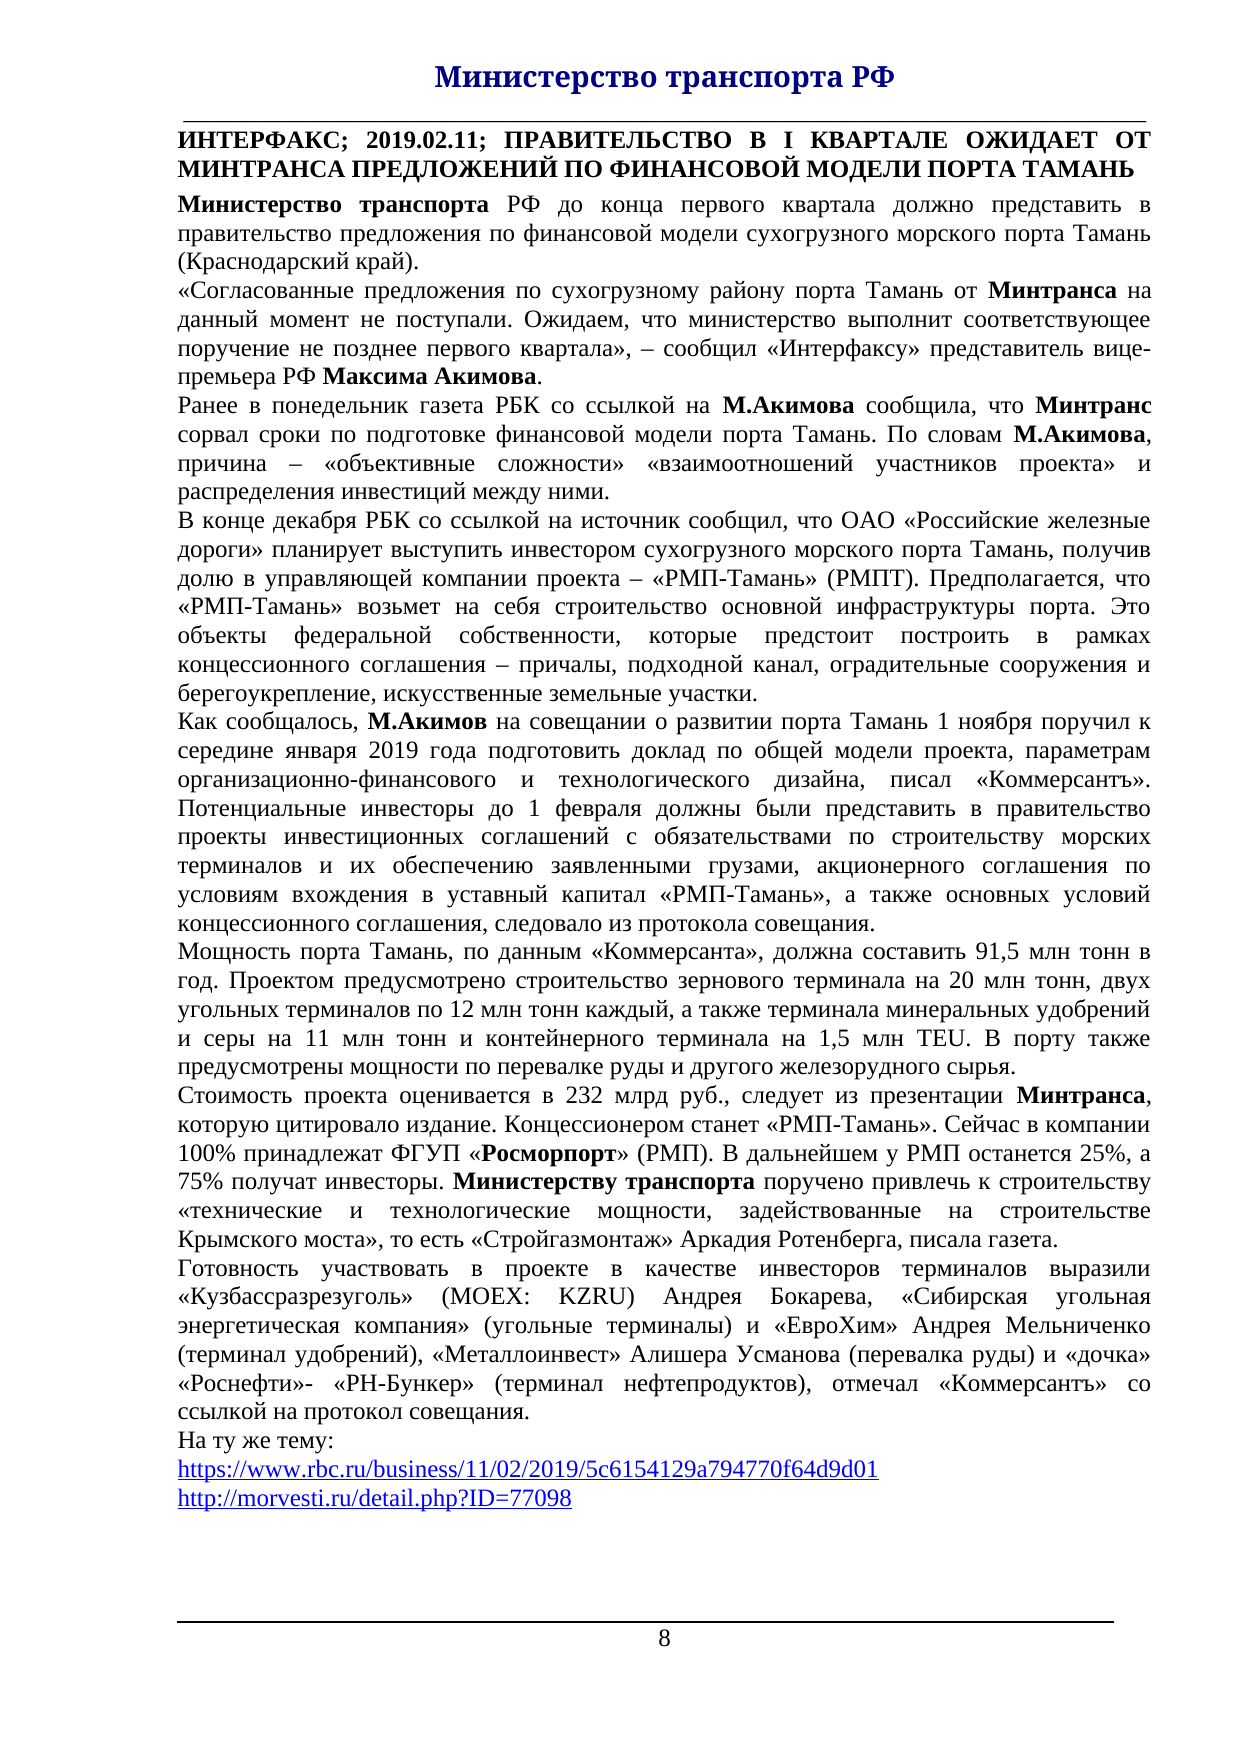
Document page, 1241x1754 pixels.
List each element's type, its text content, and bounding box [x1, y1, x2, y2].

text Мощность порта Тамань, по данным «Коммерсанта», должна составить 91,5 млн тонн в год. Проектом предусмотрено строительство зернового терминала на 20 млн тонн, двух угольных терминалов по 12 млн тонн каждый, а также терминала минеральных удобрений и серы на 11 млн тонн и контейнерного терминала на 1,5 млн TEU. В порту также предусмотрены мощности по перевалке руды и другого железорудного сырья. [177, 936, 1152, 1080]
text «Согласованные предложения по сухогрузному району порта Тамань от Минтранса на данный момент не поступали. Ожидаем, что министерство выполнит соответствующее поручение не позднее первого квартала», – сообщил «Интерфаксу» представитель вице-премьера РФ Максима Акимова. [177, 275, 1152, 390]
text На ту же тему: [177, 1425, 1152, 1454]
text Министерство транспорта РФ до конца первого квартала должно представить в правительство предложения по финансовой модели сухогрузного морского порта Тамань (Краснодарский край). [177, 189, 1152, 275]
text В конце декабря РБК со ссылкой на источник сообщил, что ОАО «Российские железные дороги» планирует выступить инвестором сухогрузного морского порта Тамань, получив долю в управляющей компании проекта – «РМП-Тамань» (РМПТ). Предполагается, что «РМП-Тамань» возьмет на себя строительство основной инфраструктуры порта. Это объекты федеральной собственности, которые предстоит построить в рамках концессионного соглашения – причалы, подходной канал, оградительные сооружения и берегоукрепление, искусственные земельные участки. [177, 505, 1152, 706]
text http://morvesti.ru/detail.php?ID=77098 [177, 1483, 1152, 1511]
text Ранее в понедельник газета РБК со ссылкой на М.Акимова сообщила, что Минтранс сорвал сроки по подготовке финансовой модели порта Тамань. По словам М.Акимова, причина – «объективные сложности» «взаимоотношений участников проекта» и распределения инвестиций между ними. [177, 390, 1152, 505]
text Стоимость проекта оценивается в 232 млрд руб., следует из презентации Минтранса, которую цитировало издание. Концессионером станет «РМП-Тамань». Сейчас в компании 100% принадлежат ФГУП «Росморпорт» (РМП). В дальнейшем у РМП останется 25%, а 75% получат инвесторы. Министерству транспорта поручено привлечь к строительству «технические и технологические мощности, задействованные на строительстве Крымского моста», то есть «Стройгазмонтаж» Аркадия Ротенберга, писала газета. [177, 1080, 1152, 1253]
text Готовность участвовать в проекте в качестве инвесторов терминалов выразили «Кузбассразрезуголь» (MOEX: KZRU) Андрея Бокарева, «Сибирская угольная энергетическая компания» (угольные терминалы) и «EвроХим» Андрея Мельниченко (терминал удобрений), «Металлоинвест» Алишера Усманова (перевалка руды) и «дочка» «Роснефти»- «РН-Бункер» (терминал нефтепродуктов), отмечал «Коммерсантъ» со ссылкой на протокол совещания. [177, 1253, 1152, 1425]
text Как сообщалось, М.Акимов на совещании о развитии порта Тамань 1 ноября поручил к середине января 2019 года подготовить доклад по общей модели проекта, параметрам организационно-финансового и технологического дизайна, писал «Коммерсантъ». Потенциальные инвесторы до 1 февраля должны были представить в правительство проекты инвестиционных соглашений с обязательствами по строительству морских терминалов и их обеспечению заявленными грузами, акционерного соглашения по условиям вхождения в уставный капитал «РМП-Тамань», а также основных условий концессионного соглашения, следовало из протокола совещания. [177, 706, 1152, 936]
text https://www.rbc.ru/business/11/02/2019/5c6154129a794770f64d9d01 [177, 1454, 1152, 1483]
subtitle ИНТЕРФАКС; 2019.02.11; ПРАВИТЕЛЬСТВО В I КВАРТАЛЕ ОЖИДАЕТ ОТ МИНТРАНСА ПРЕДЛОЖЕНИЙ ПО ФИНАНСОВОЙ МОДЕЛИ ПОРТА ТАМАНЬ [177, 125, 1152, 183]
